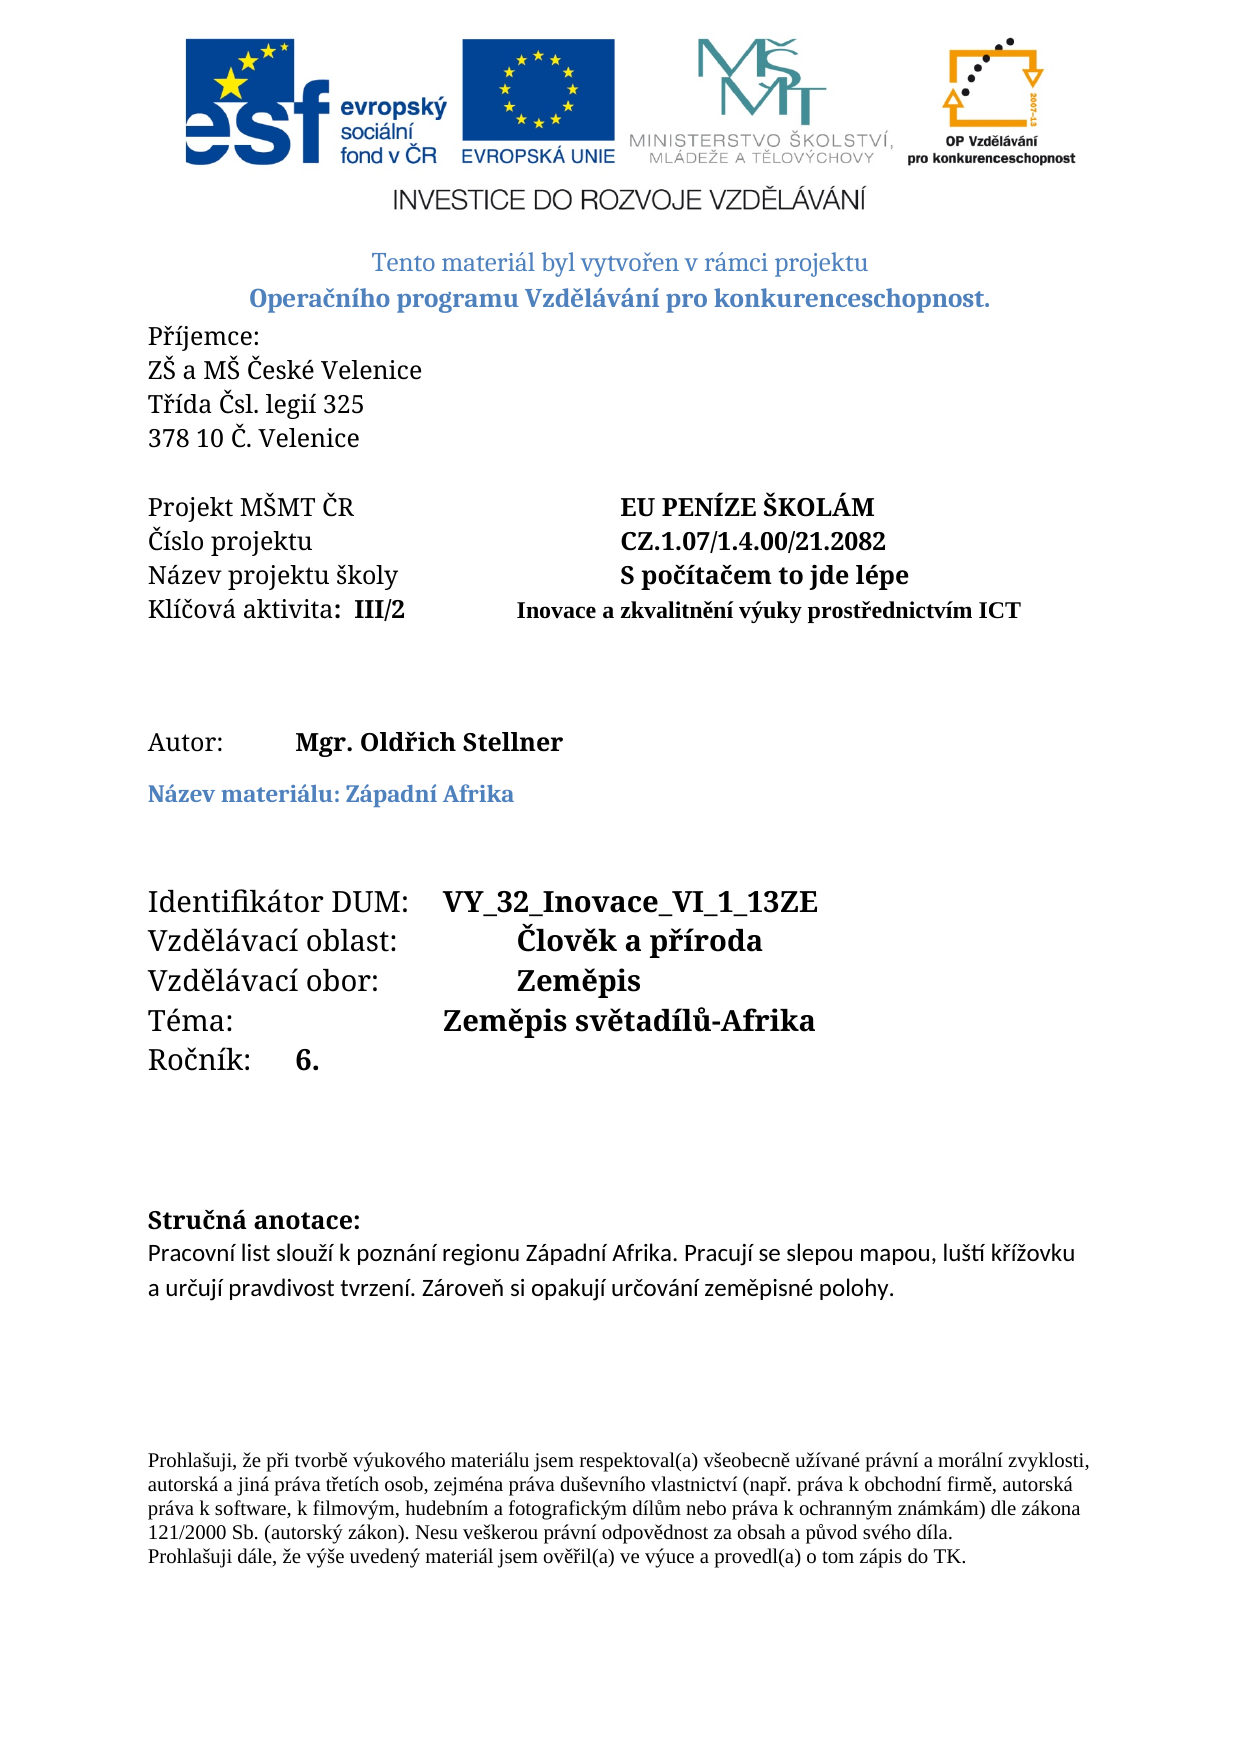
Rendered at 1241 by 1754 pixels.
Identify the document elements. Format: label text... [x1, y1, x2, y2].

picture [157, 20, 1104, 227]
text Prohlašuji dále, že výše uvedený materiál jsem ověřil(a) ve výuce a provedl(a) o tom zápis do TK. [148, 1544, 1093, 1568]
text Téma: Zeměpis světadílů-Afrika [148, 1000, 1093, 1040]
text Ročník: 6. [148, 1040, 1093, 1079]
text 378 10 Č. Velenice [148, 421, 1093, 455]
text Název projektu školy S počítačem to jde lépe [148, 557, 1093, 591]
text Projekt MŠMT ČR EU PENÍZE ŠKOLÁM [148, 489, 1093, 523]
subtitle Název materiálu: Západní Afrika [148, 780, 1093, 808]
text Třída Čsl. legií 325 [148, 387, 1093, 421]
text Vzdělávací oblast: Člověk a příroda [148, 921, 1093, 960]
text Pracovní list slouží k poznání regionu Západní Afrika. Pracují se slepou mapou, luští křížovku a určují pravdivost tvrzení. Zároveň si opakují určování zeměpisné polohy. [148, 1237, 1093, 1302]
text Prohlašuji, že při tvorbě výukového materiálu jsem respektoval(a) všeobecně užívané právní a morální zvyklosti, autorská a jiná práva třetích osob, zejména práva duševního vlastnictví (např. práva k obchodní firmě, autorská práva k software, k filmovým, hudebním a fotografickým dílům nebo práva k ochranným známkám) dle zákona 121/2000 Sb. (autorský zákon). Nesu veškerou právní odpovědnost za obsah a původ svého díla. [148, 1448, 1093, 1544]
text Stručná anotace: [148, 1203, 1093, 1237]
text Vzdělávací obor: Zeměpis [148, 960, 1093, 1000]
text Autor: Mgr. Oldřich Stellner [148, 725, 1093, 759]
subtitle Operačního programu Vzdělávání pro konkurenceschopnost. [148, 283, 1093, 314]
text Klíčová aktivita: III/2 Inovace a zkvalitnění výuky prostřednictvím ICT [148, 591, 1093, 626]
subtitle Tento materiál byl vytvořen v rámci projektu [148, 168, 1093, 279]
text ZŠ a MŠ České Velenice [148, 353, 1093, 387]
text Identifikátor DUM: VY_32_Inovace_VI_1_13ZE [148, 881, 1093, 921]
text Příjemce: [148, 319, 1093, 353]
text Číslo projektu CZ.1.07/1.4.00/21.2082 [148, 523, 1093, 557]
